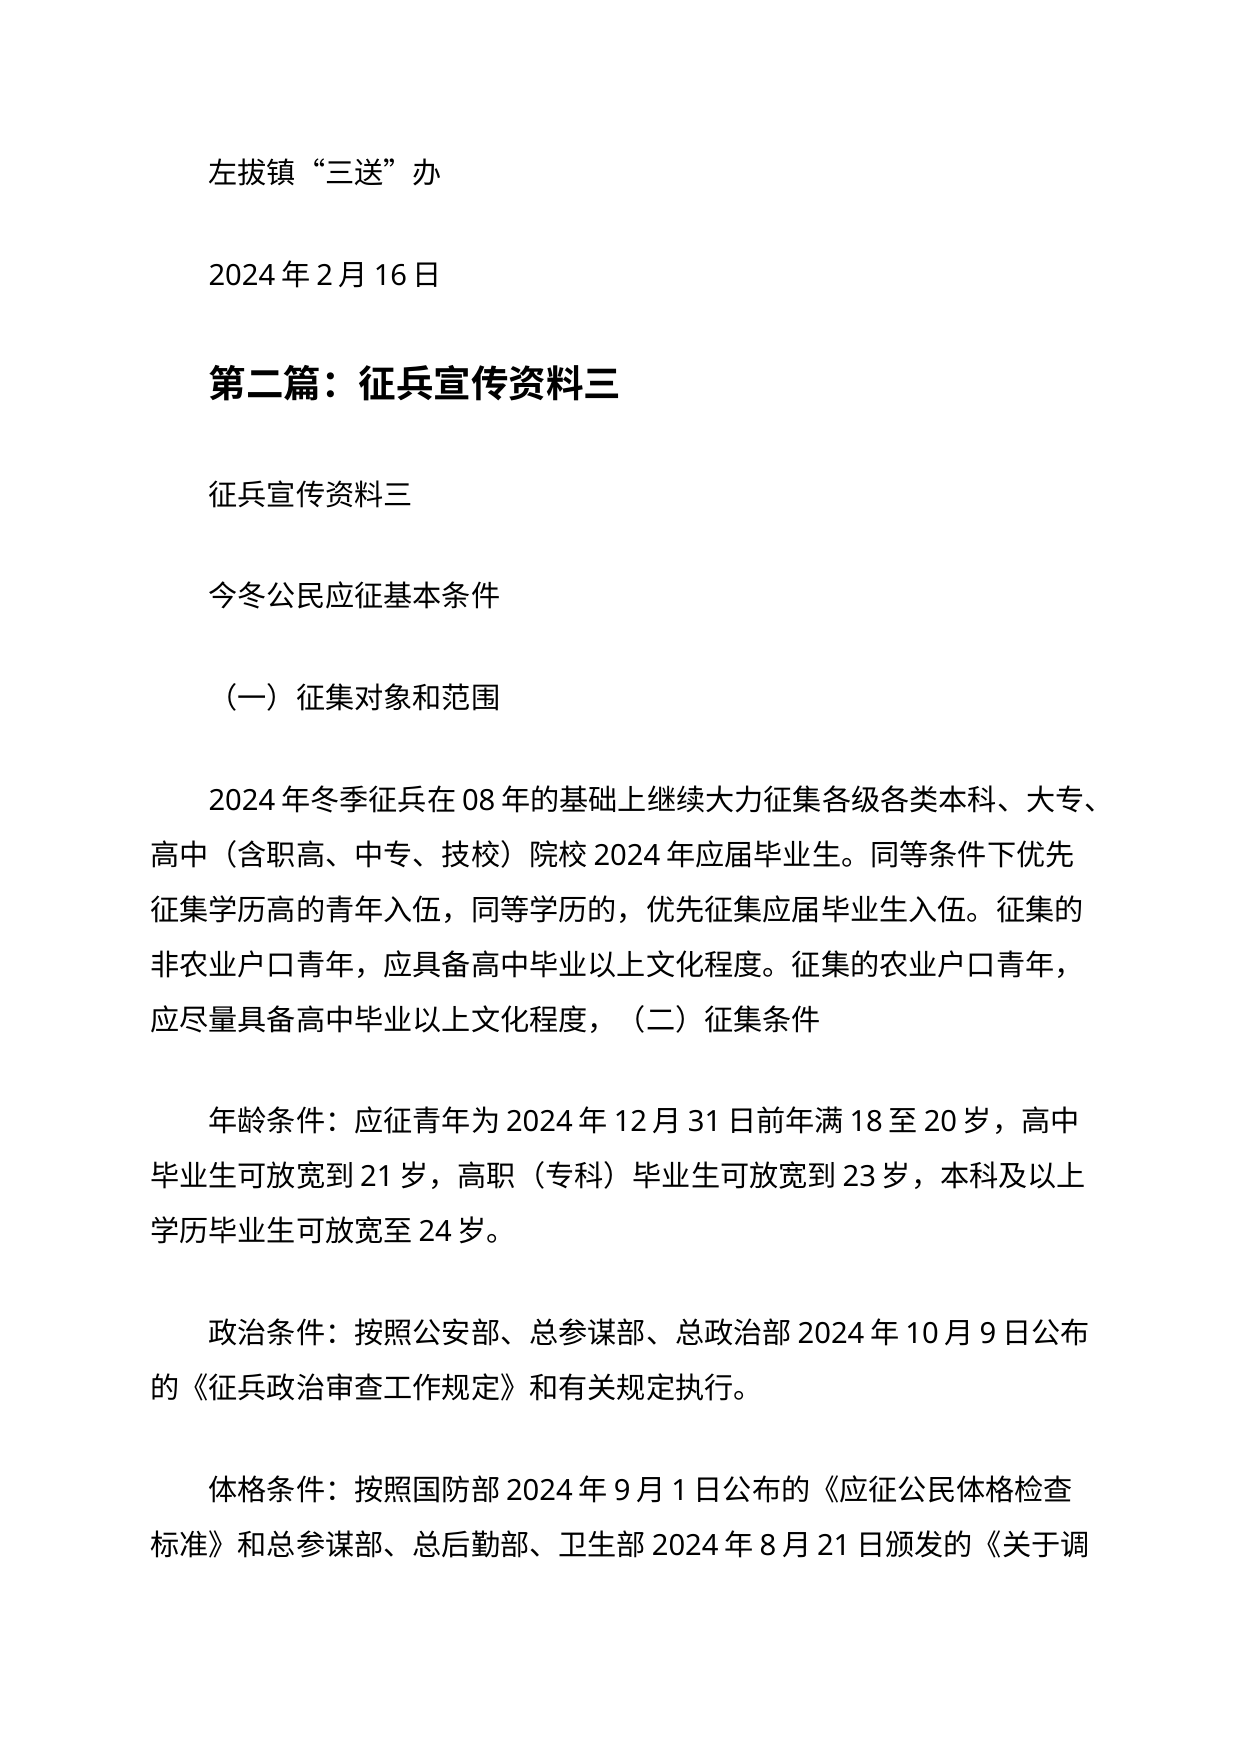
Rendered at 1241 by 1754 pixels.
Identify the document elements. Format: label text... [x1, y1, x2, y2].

text 年龄条件：应征青年为2024年12月31日前年满18至20岁，高中毕业生可放宽到21岁，高职（专科）毕业生可放宽到23岁，本科及以上学历毕业生可放宽至24岁。 [150, 1098, 1090, 1250]
text （一）征集对象和范围 [150, 675, 1090, 717]
text 2024年冬季征兵在08年的基础上继续大力征集各级各类本科、大专、高中（含职高、中专、技校）院校2024年应届毕业生。同等条件下优先征集学历高的青年入伍，同等学历的，优先征集应届毕业生入伍。征集的非农业户口青年，应具备高中毕业以上文化程度。征集的农业户口青年，应尽量具备高中毕业以上文化程度，（二）征集条件 [150, 776, 1090, 1038]
text 第二篇：征兵宣传资料三 [150, 354, 1090, 408]
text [150, 1467, 1090, 1564]
text 2024年2月16日 [150, 252, 1090, 294]
text 左拔镇“三送”办 [150, 150, 1090, 192]
text 今冬公民应征基本条件 [150, 573, 1090, 615]
text 政治条件：按照公安部、总参谋部、总政治部2024年10月9日公布的《征兵政治审查工作规定》和有关规定执行。 [150, 1310, 1090, 1407]
text 征兵宣传资料三 [150, 471, 1090, 513]
